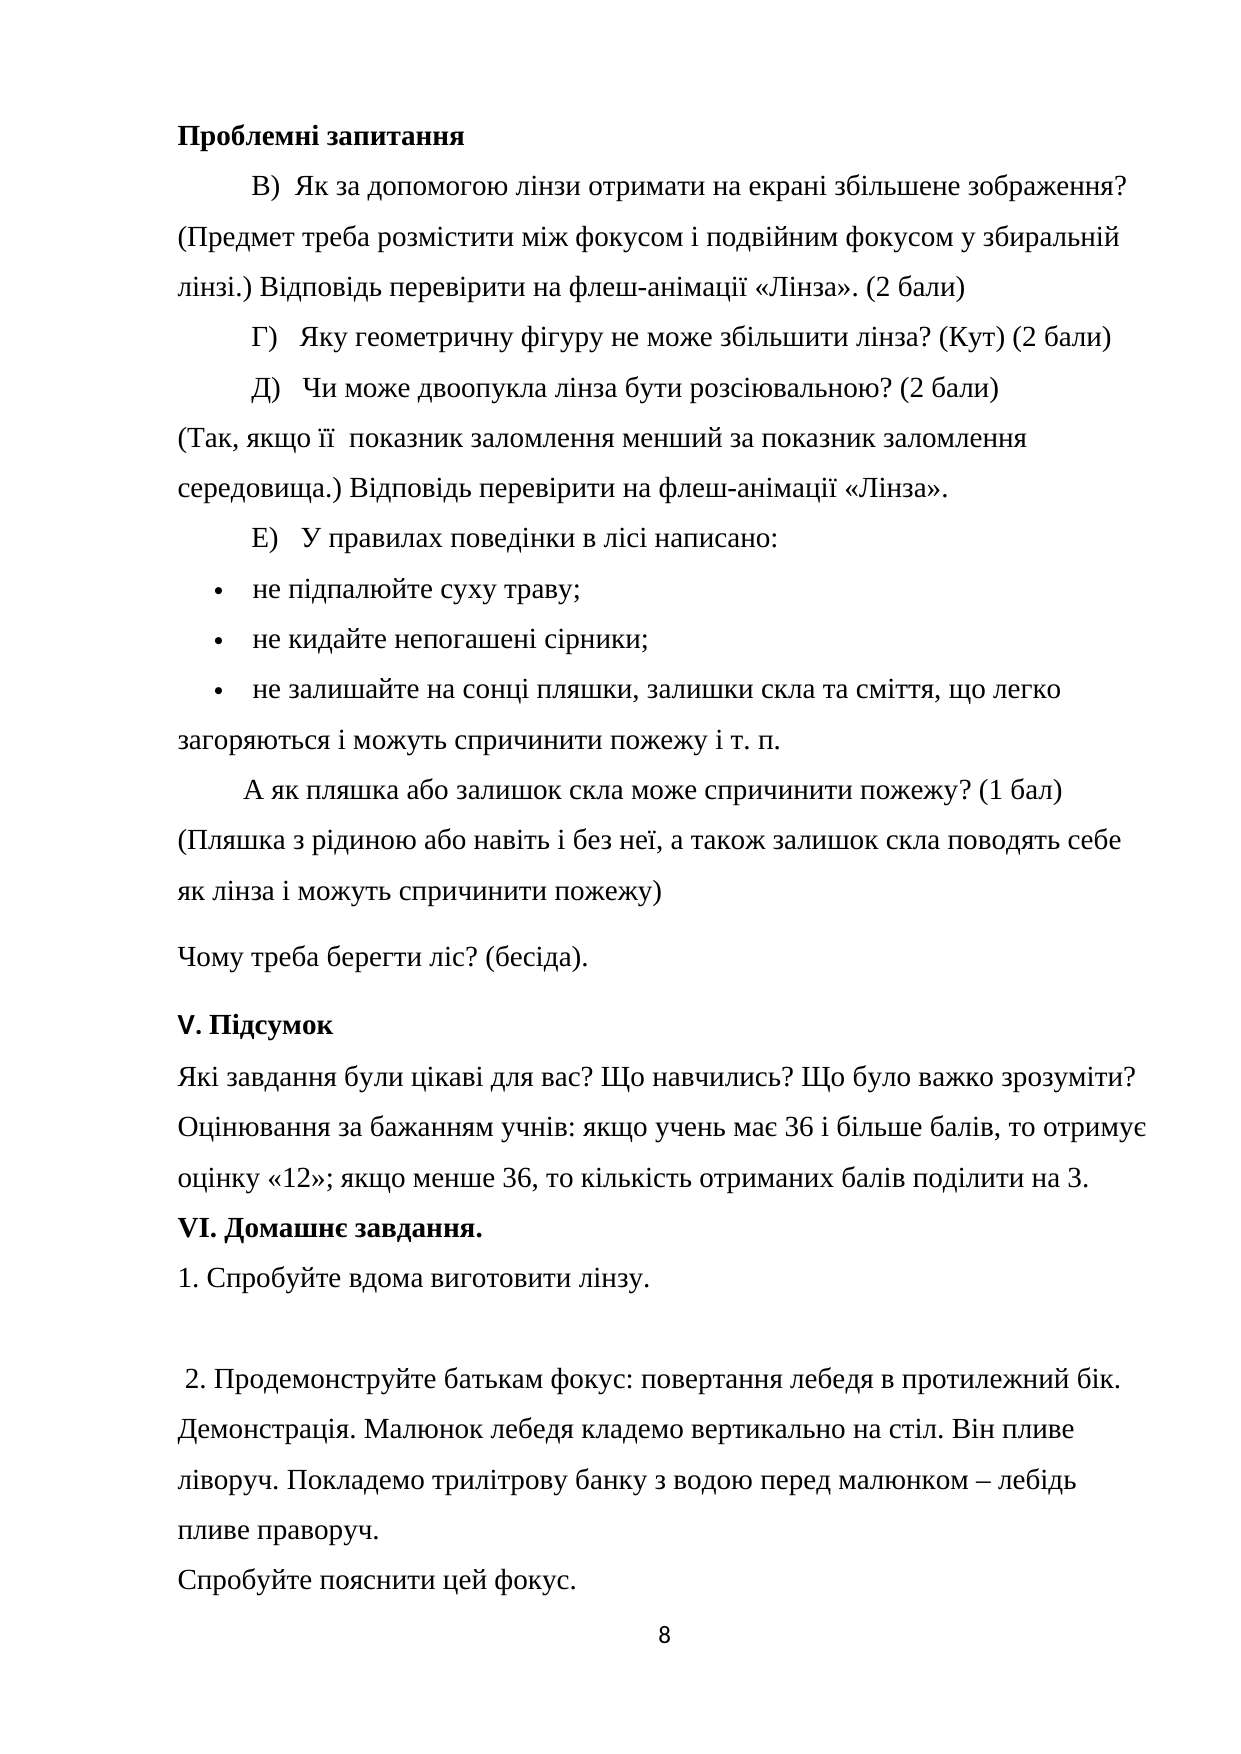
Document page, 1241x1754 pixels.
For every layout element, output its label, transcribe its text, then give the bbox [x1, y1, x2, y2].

text Чому треба берегти ліс? (бесіда). [177, 939, 1152, 972]
text Е) У правилах поведінки в лісі написано: [177, 521, 1152, 554]
text (Так, якщо її показник заломлення менший за показник заломлення середовища.) Відповідь перевірити на флеш-анімації «Лінза». [177, 420, 1152, 504]
text Які завдання були цікаві для вас? Що навчились? Що було важко зрозуміти? [177, 1059, 1152, 1093]
text А як пляшка або залишок скла може спричинити пожежу? (1 бал) (Пляшка з рідиною або навіть і без неї, а також залишок скла поводять себе як лінза і можуть спричинити пожежу) [177, 772, 1152, 906]
text V. Підсумок [177, 1006, 1152, 1041]
text 2. Продемонструйте батькам фокус: повертання лебедя в протилежний бік. [177, 1361, 1152, 1395]
text Д) Чи може двоопукла лінза бути розсіювальною? (2 бали) [177, 370, 1152, 403]
text 1. Спробуйте вдома виготовити лінзу. [177, 1261, 1152, 1294]
text Г) Яку геометричну фігуру не може збільшити лінза? (Кут) (2 бали) [177, 319, 1152, 353]
list не кидайте непогашені сірники; [215, 621, 1152, 655]
list не підпалюйте суху траву; [215, 571, 1152, 604]
text Демонстрація. Малюнок лебедя кладемо вертикально на стіл. Він пливе ліворуч. Покладемо трилітрову банку з водою перед малюнком – лебідь пливе праворуч. [177, 1411, 1152, 1546]
text (Предмет треба розмістити між фокусом і подвійним фокусом у збиральній лінзі.) Відповідь перевірити на флеш-анімації «Лінза». (2 бали) [177, 219, 1152, 303]
text В) Як за допомогою лінзи отримати на екрані збільшене зображення? [177, 168, 1152, 202]
list не залишайте на сонці пляшки, залишки скла та сміття, що легко загоряються і можуть спричинити пожежу і т. п. [177, 672, 1152, 755]
text VІ. Домашнє завдання. [177, 1210, 1152, 1244]
text Оцінювання за бажанням учнів: якщо учень має 36 і більше балів, то отримує оцінку «12»; якщо менше 36, то кількість отриманих балів поділити на 3. [177, 1109, 1152, 1193]
text Проблемні запитання [177, 118, 1152, 152]
text Спробуйте пояснити цей фокус. [177, 1562, 1152, 1596]
